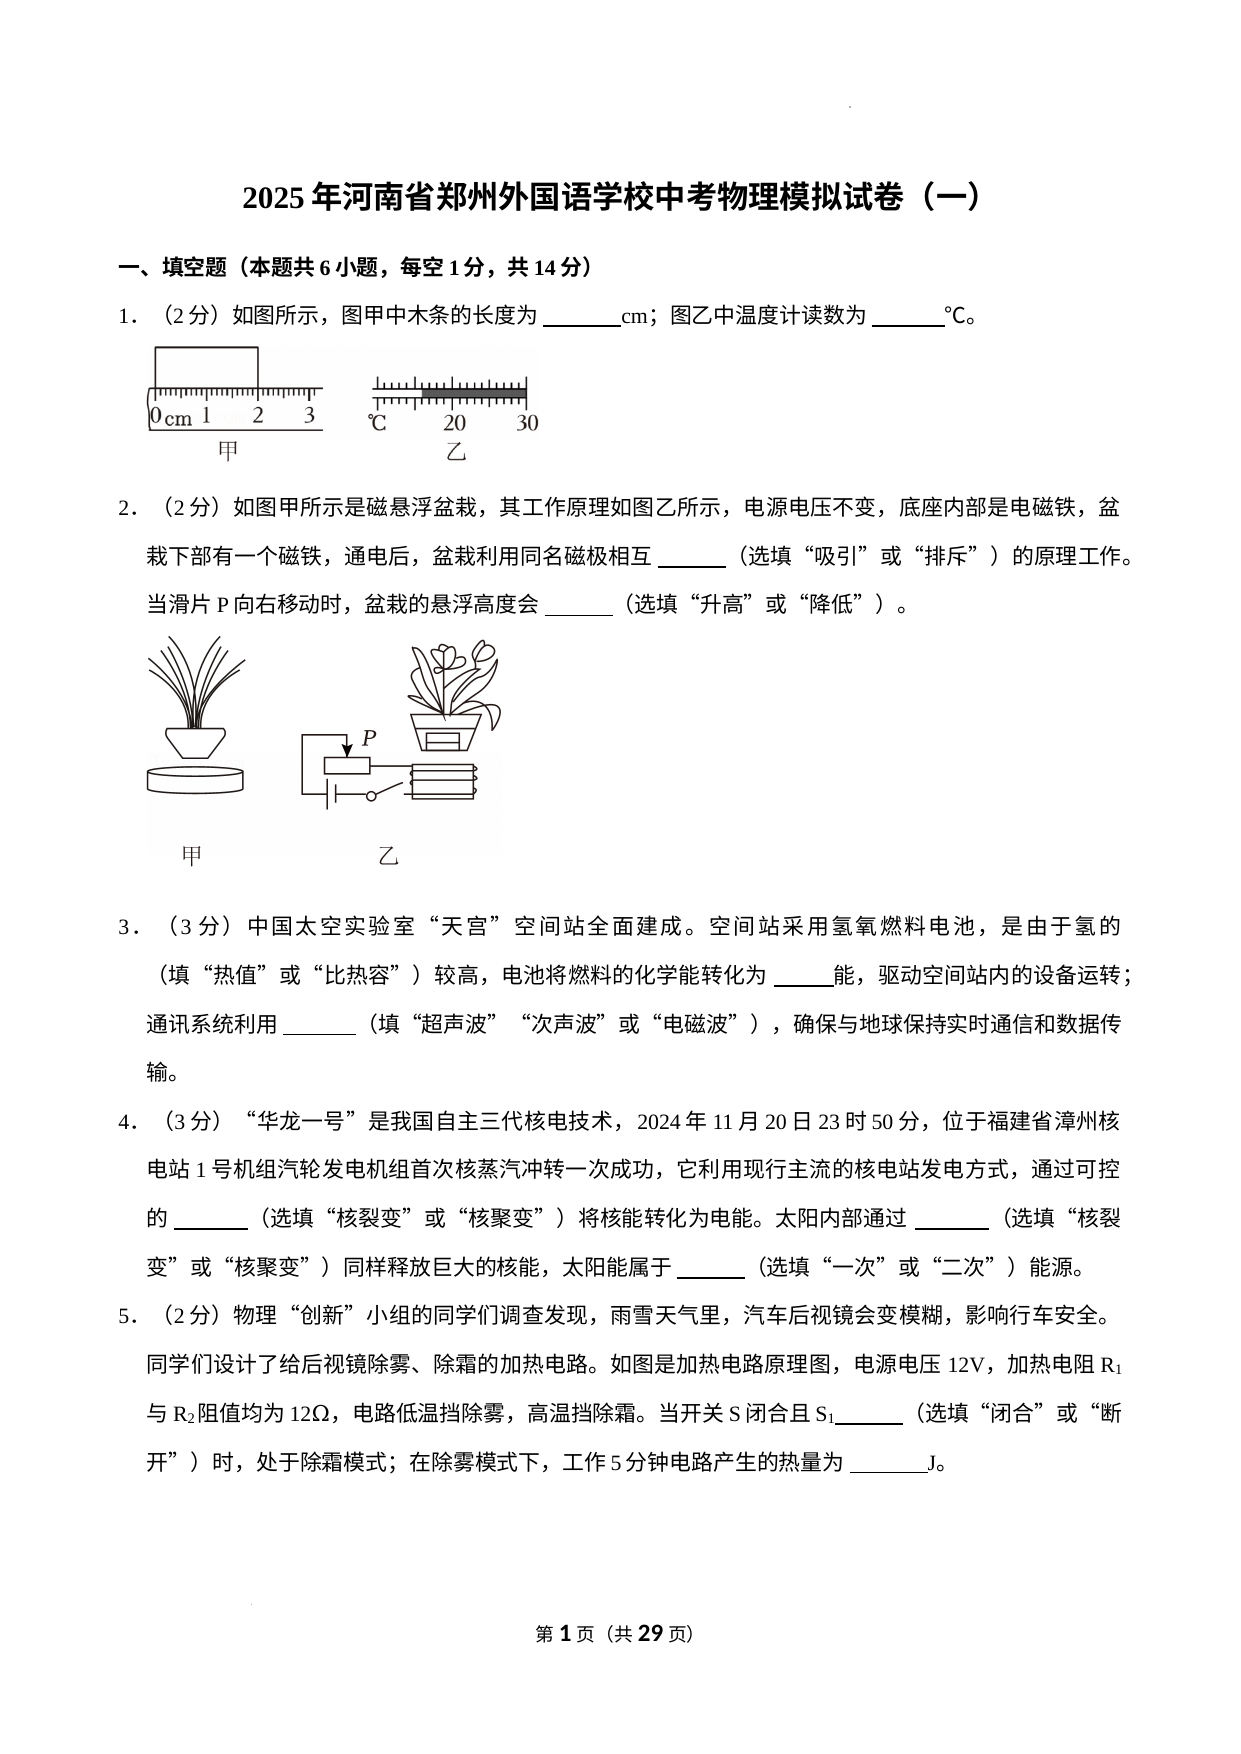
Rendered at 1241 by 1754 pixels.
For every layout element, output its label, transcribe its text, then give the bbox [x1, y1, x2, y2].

text 2．（2分）如图甲所示是磁悬浮盆栽，其工作原理如图乙所示，电源电压不变，底座内部是电磁铁，盆栽下部有一个磁铁，通电后，盆栽利用同名磁极相互 （选填“吸引”或“排斥”）的原理工作。当滑片P向右移动时，盆栽的悬浮高度会 （选填“升高”或“降低”）。 [118, 489, 1122, 619]
text 4．（3分）“华龙一号”是我国自主三代核电技术，2024年11月20日23时50分，位于福建省漳州核电站1号机组汽轮发电机组首次核蒸汽冲转一次成功，它利用现行主流的核电站发电方式，通过可控的 （选填“核裂变”或“核聚变”）将核能转化为电能。太阳内部通过 （选填“核裂变”或“核聚变”）同样释放巨大的核能，太阳能属于 （选填“一次”或“二次”）能源。 [118, 1103, 1122, 1282]
text 3．（3分）中国太空实验室“天宫”空间站全面建成。空间站采用氢氧燃料电池，是由于氢的 （填“热值”或“比热容”）较高，电池将燃料的化学能转化为 能，驱动空间站内的设备运转；通讯系统利用 （填“超声波”“次声波”或“电磁波”），确保与地球保持实时通信和数据传输。 [118, 909, 1122, 1087]
text 5．（2分）物理“创新”小组的同学们调查发现，雨雪天气里，汽车后视镜会变模糊，影响行车安全。同学们设计了给后视镜除雾、除霜的加热电路。如图是加热电路原理图，电源电压12V，加热电阻R1与R2阻值均为12Ω，电路低温挡除雾，高温挡除霜。当开关S闭合且S1 （选填“闭合”或“断开”）时，处于除霜模式；在除雾模式下，工作5分钟电路产生的热量为 J。 [118, 1298, 1122, 1477]
text 一、填空题（本题共6小题，每空1分，共14分） [118, 249, 1122, 282]
text 2025年河南省郑州外国语学校中考物理模拟试卷（一） [118, 162, 1122, 227]
text 1．（2分）如图所示，图甲中木条的长度为 cm；图乙中温度计读数为 ℃。 [118, 298, 1122, 330]
picture [146, 635, 502, 868]
picture [146, 346, 539, 463]
